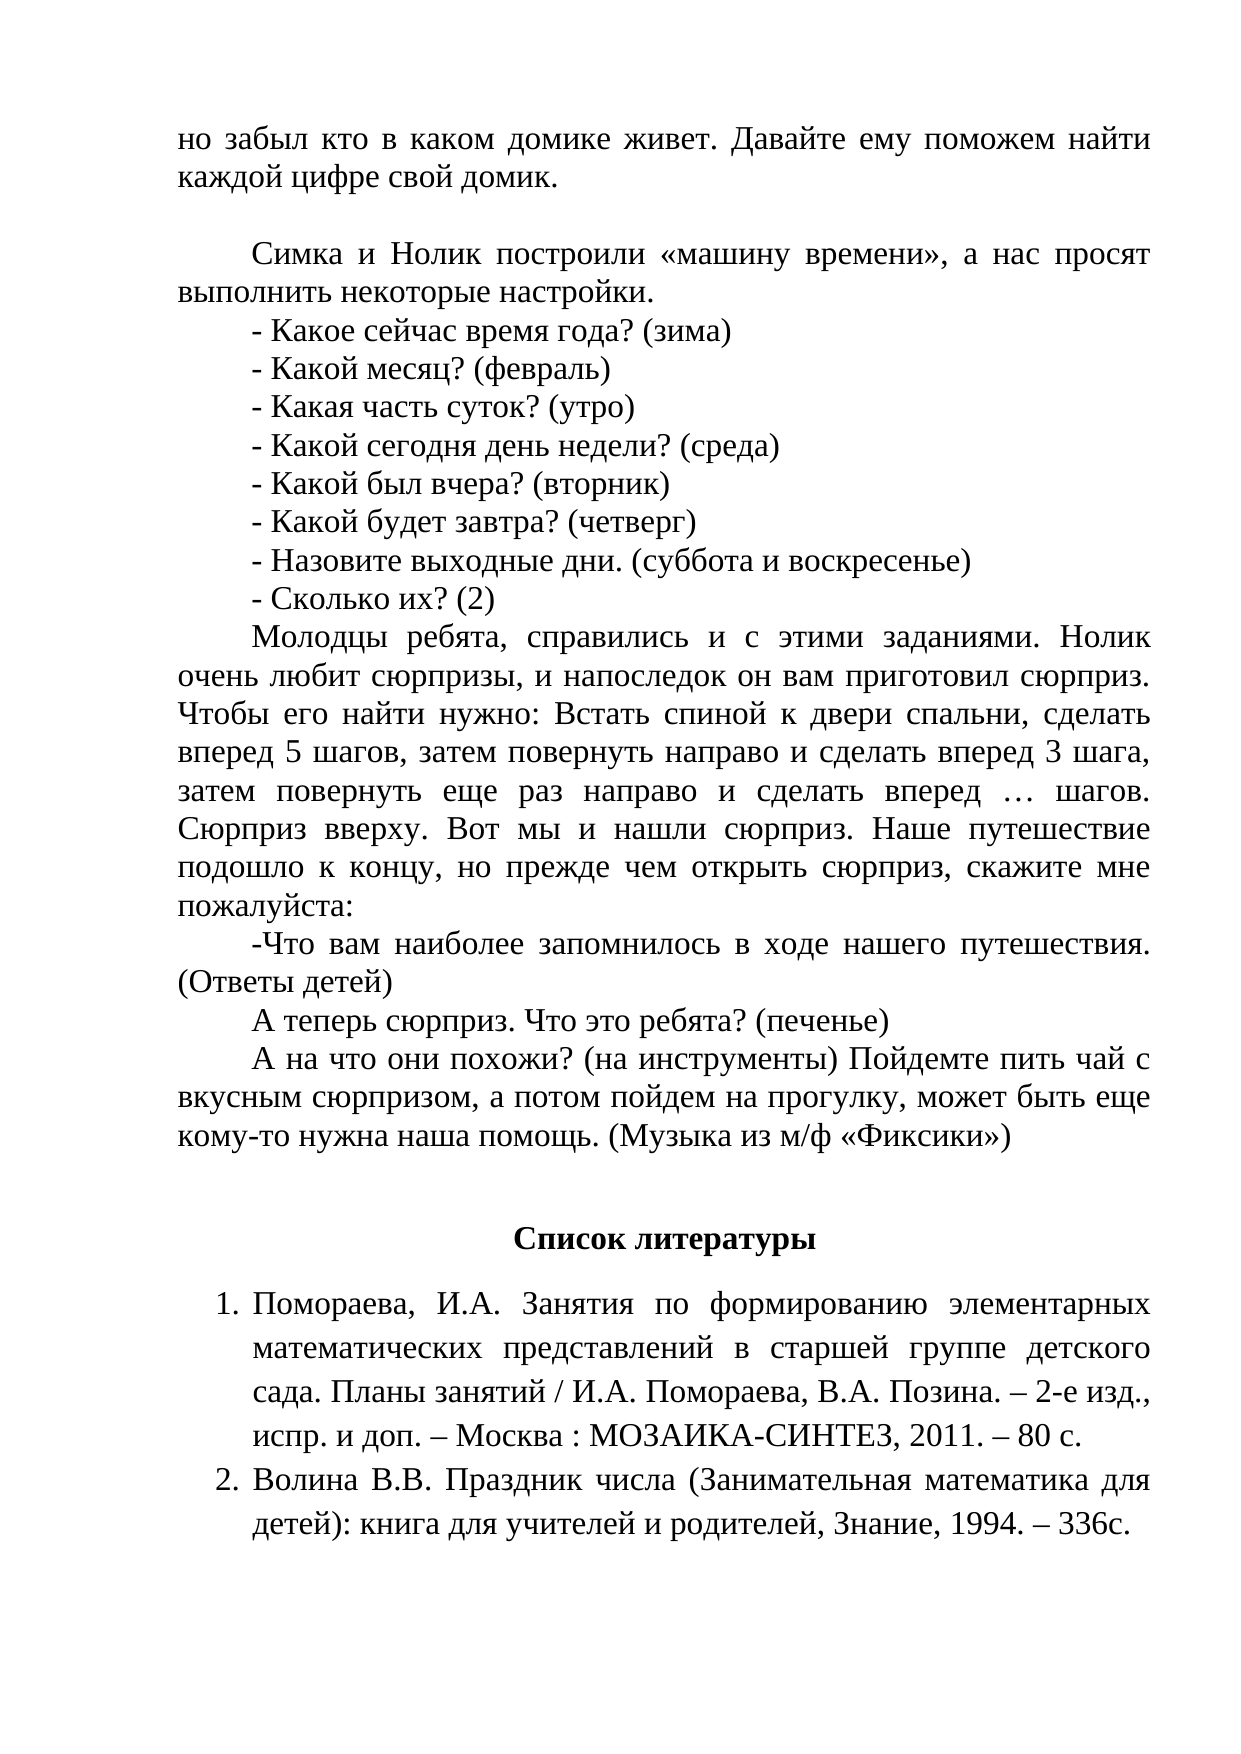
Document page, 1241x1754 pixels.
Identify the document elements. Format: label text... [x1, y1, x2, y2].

text - Назовите выходные дни. (суббота и воскресенье) [177, 540, 1152, 578]
list Помораева, И.А. Занятия по формированию элементарных математических представлений в старшей группе детского сада. Планы занятий / И.А. Помораева, В.А. Позина. – 2-е изд., испр. и доп. – Москва : МОЗАИКА-СИНТЕЗ, 2011. – 80 с. [215, 1283, 1152, 1453]
text Симка и Нолик построили «машину времени», а нас просят выполнить некоторые настройки. [177, 233, 1152, 310]
text Молодцы ребята, справились и с этими заданиями. Нолик очень любит сюрпризы, и напоследок он вам приготовил сюрприз. Чтобы его найти нужно: Встать спиной к двери спальни, сделать вперед 5 шагов, затем повернуть направо и сделать вперед 3 шага, затем повернуть еще раз направо и сделать вперед … шагов. Сюрприз вверху. Вот мы и нашли сюрприз. Наше путешествие подошло к концу, но прежде чем открыть сюрприз, скажите мне пожалуйста: [177, 616, 1152, 923]
text А на что они похожи? (на инструменты) Пойдемте пить чай с вкусным сюрпризом, а потом пойдем на прогулку, может быть еще кому-то нужна наша помощь. (Музыка из м/ф «Фиксики») [177, 1038, 1152, 1153]
text - Какой будет завтра? (четверг) [177, 501, 1152, 540]
text - Сколько их? (2) [177, 578, 1152, 616]
text - Какое сейчас время года? (зима) [177, 310, 1152, 348]
text А теперь сюрприз. Что это ребята? (печенье) [177, 1000, 1152, 1038]
text - Какой сегодня день недели? (среда) [177, 425, 1152, 463]
list Волина В.В. Праздник числа (Занимательная математика для детей): книга для учителей и родителей, Знание, 1994. – 336с. [215, 1459, 1152, 1542]
text - Какая часть суток? (утро) [177, 386, 1152, 425]
text - Какой был вчера? (вторник) [177, 463, 1152, 501]
text - Какой месяц? (февраль) [177, 348, 1152, 386]
text -Что вам наиболее запомнилось в ходе нашего путешествия. (Ответы детей) [177, 923, 1152, 1000]
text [177, 118, 1152, 195]
text Список литературы [177, 1218, 1152, 1256]
